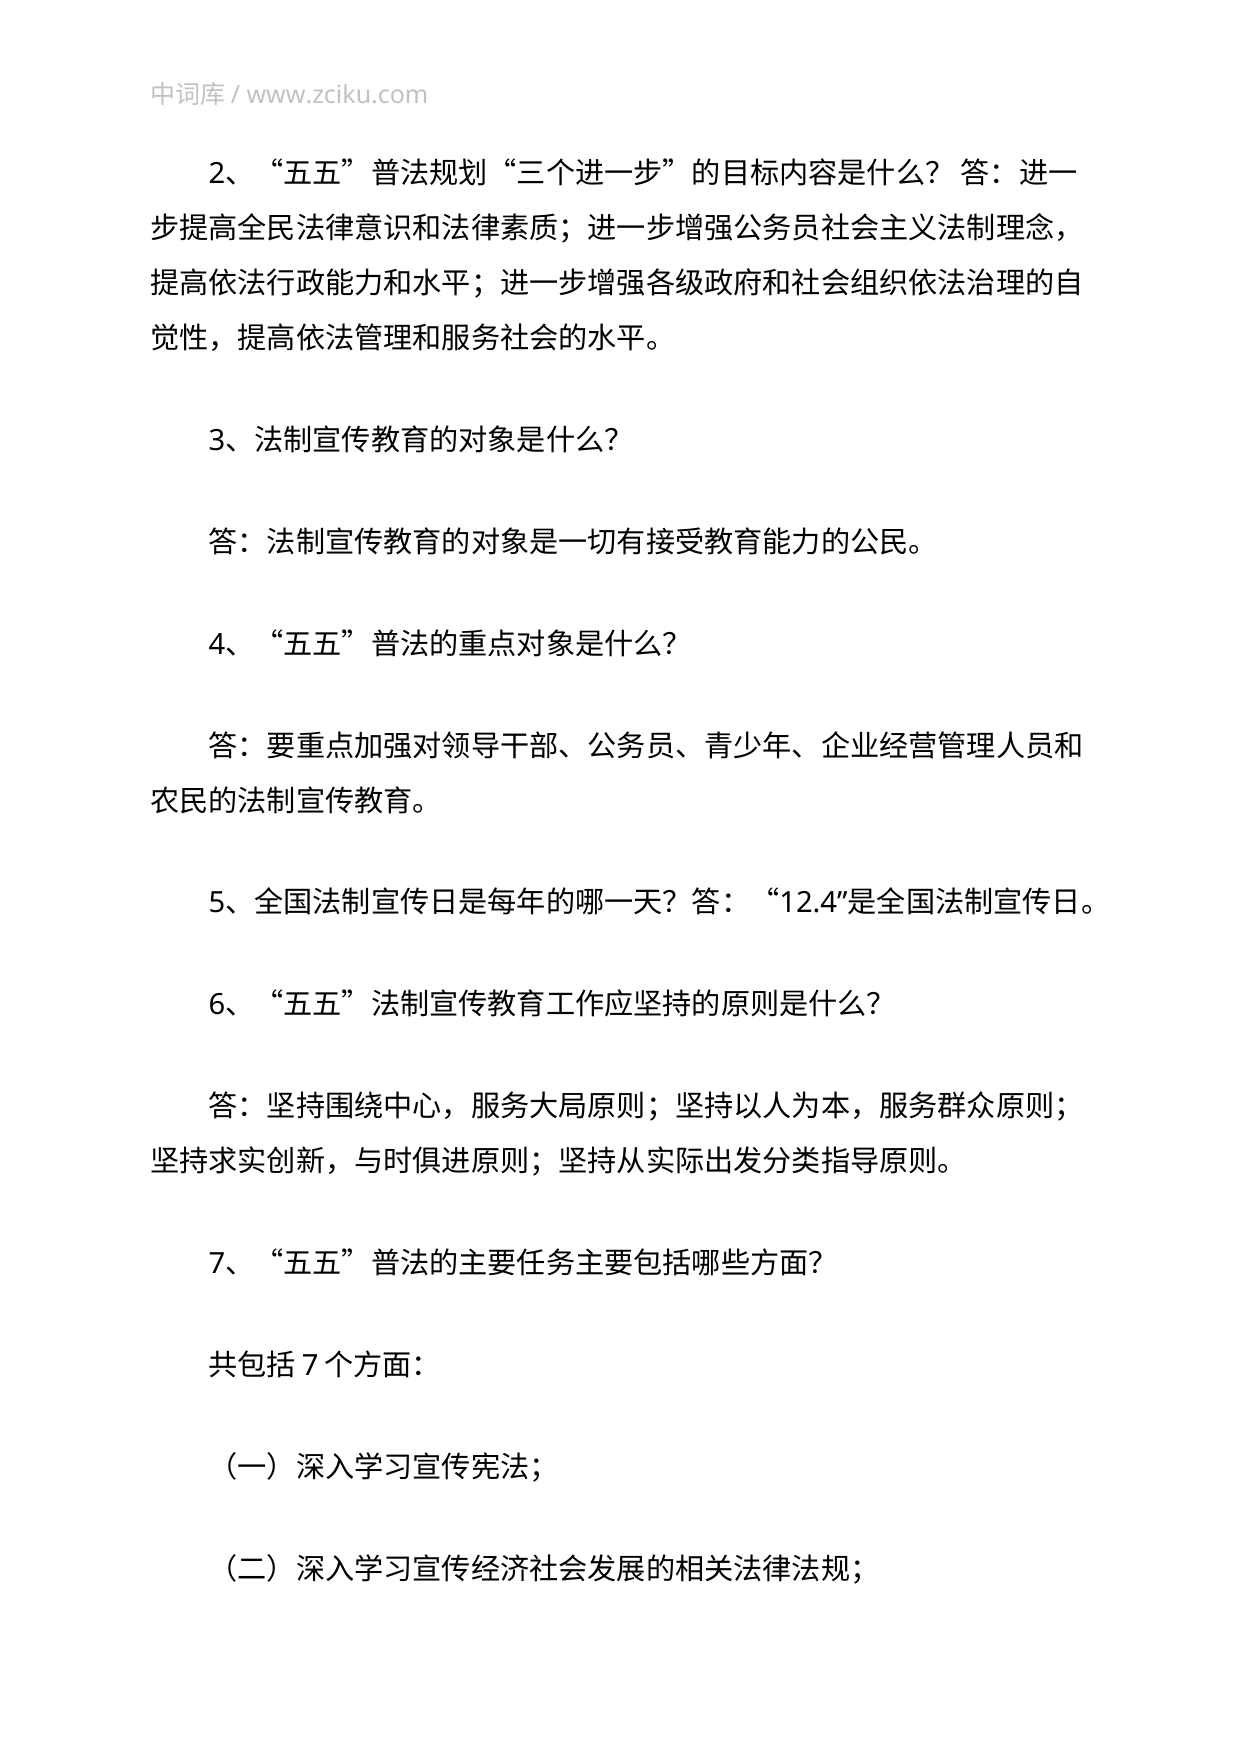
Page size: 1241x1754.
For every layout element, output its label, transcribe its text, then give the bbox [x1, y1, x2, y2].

text 7、“五五”普法的主要任务主要包括哪些方面？ [150, 1239, 1090, 1282]
text 答：坚持围绕中心，服务大局原则；坚持以人为本，服务群众原则；坚持求实创新，与时俱进原则；坚持从实际出发分类指导原则。 [150, 1083, 1090, 1180]
text 4、“五五”普法的重点对象是什么？ [150, 620, 1090, 663]
text 5、全国法制宣传日是每年的哪一天？答：“12.4”是全国法制宣传日。 [150, 879, 1090, 921]
text （一）深入学习宣传宪法； [150, 1443, 1090, 1486]
text 6、“五五”法制宣传教育工作应坚持的原则是什么？ [150, 981, 1090, 1023]
text 答：要重点加强对领导干部、公务员、青少年、企业经营管理人员和农民的法制宣传教育。 [150, 722, 1090, 819]
text 共包括7个方面： [150, 1342, 1090, 1384]
text 2、“五五”普法规划“三个进一步”的目标内容是什么？ 答：进一步提高全民法律意识和法律素质；进一步增强公务员社会主义法制理念，提高依法行政能力和水平；进一步增强各级政府和社会组织依法治理的自觉性，提高依法管理和服务社会的水平。 [150, 150, 1090, 357]
text （二）深入学习宣传经济社会发展的相关法律法规； [150, 1545, 1090, 1588]
text 3、法制宣传教育的对象是什么？ [150, 417, 1090, 459]
text 答：法制宣传教育的对象是一切有接受教育能力的公民。 [150, 518, 1090, 561]
